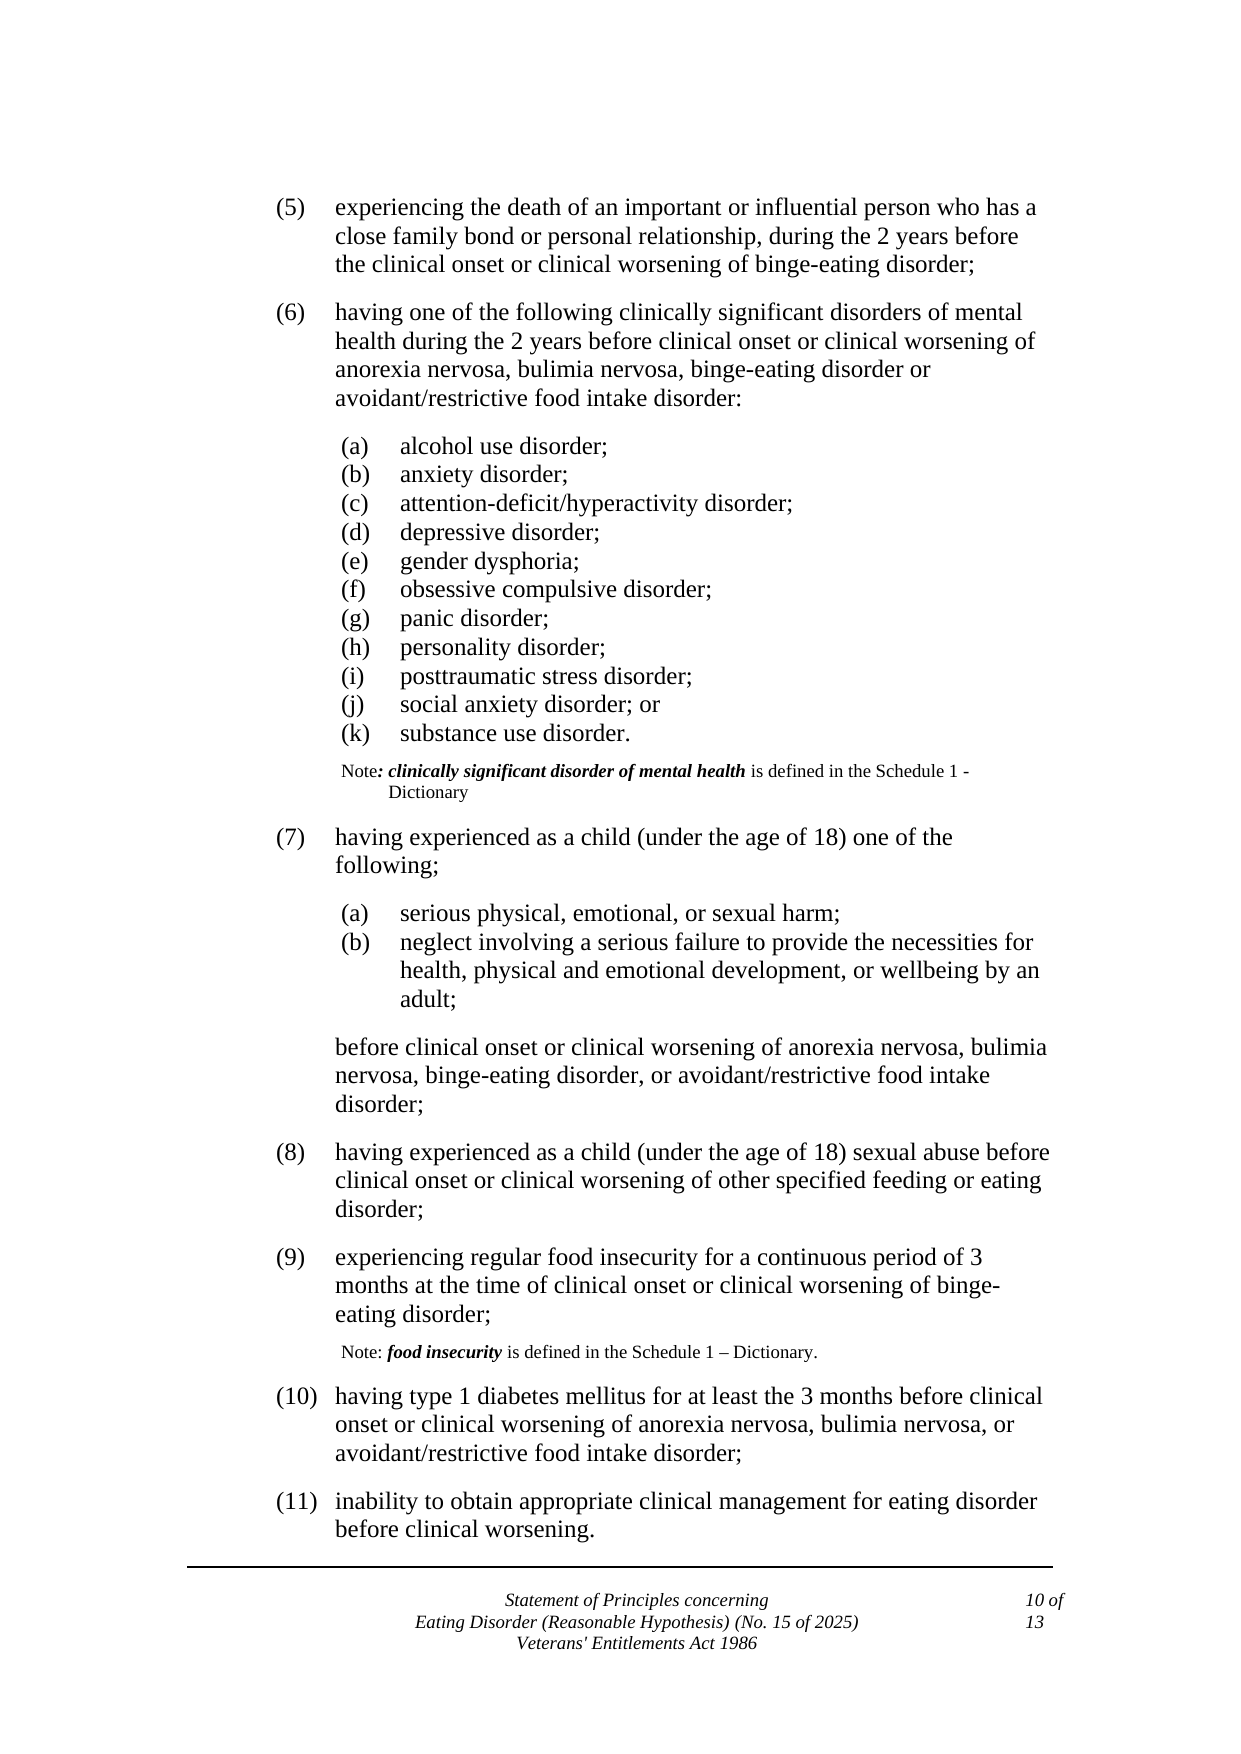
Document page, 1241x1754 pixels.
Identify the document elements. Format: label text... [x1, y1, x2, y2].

text having experienced as a child (under the age of 18) one of the following; [276, 822, 1053, 879]
text serious physical, emotional, or sexual harm; [341, 898, 1053, 927]
text Note: clinically significant disorder of mental health is defined in the Schedule 1 - Dictionary [341, 760, 1053, 803]
text experiencing regular food insecurity for a continuous period of 3 months at the time of clinical onset or clinical worsening of binge-eating disorder; [276, 1242, 1053, 1328]
text experiencing the death of an important or influential person who has a close family bond or personal relationship, during the 2 years before the clinical onset or clinical worsening of binge-eating disorder; [276, 192, 1053, 278]
text social anxiety disorder; or [341, 689, 1053, 718]
text inability to obtain appropriate clinical management for eating disorder before clinical worsening. [276, 1486, 1053, 1543]
text having experienced as a child (under the age of 18) sexual abuse before clinical onset or clinical worsening of other specified feeding or eating disorder; [276, 1137, 1053, 1223]
text depressive disorder; [341, 517, 1053, 546]
text alcohol use disorder; [341, 431, 1053, 459]
text personality disorder; [341, 632, 1053, 661]
text gender dysphoria; [341, 546, 1053, 574]
text substance use disorder. [341, 718, 1053, 747]
text panic disorder; [341, 603, 1053, 632]
text having type 1 diabetes mellitus for at least the 3 months before clinical onset or clinical worsening of anorexia nervosa, bulimia nervosa, or avoidant/restrictive food intake disorder; [276, 1381, 1053, 1467]
text neglect involving a serious failure to provide the necessities for health, physical and emotional development, or wellbeing by an adult; [341, 927, 1053, 1013]
text anxiety disorder; [341, 459, 1053, 488]
text Note: food insecurity is defined in the Schedule 1 – Dictionary. [341, 1341, 1053, 1362]
text posttraumatic stress disorder; [341, 661, 1053, 689]
text attention-deficit/hyperactivity disorder; [341, 488, 1053, 517]
list before clinical onset or clinical worsening of anorexia nervosa, bulimia nervosa, binge-eating disorder, or avoidant/restrictive food intake disorder; [335, 1032, 1053, 1118]
text obsessive compulsive disorder; [341, 574, 1053, 603]
text having one of the following clinically significant disorders of mental health during the 2 years before clinical onset or clinical worsening of anorexia nervosa, bulimia nervosa, binge-eating disorder or avoidant/restrictive food intake disorder: [276, 297, 1053, 412]
